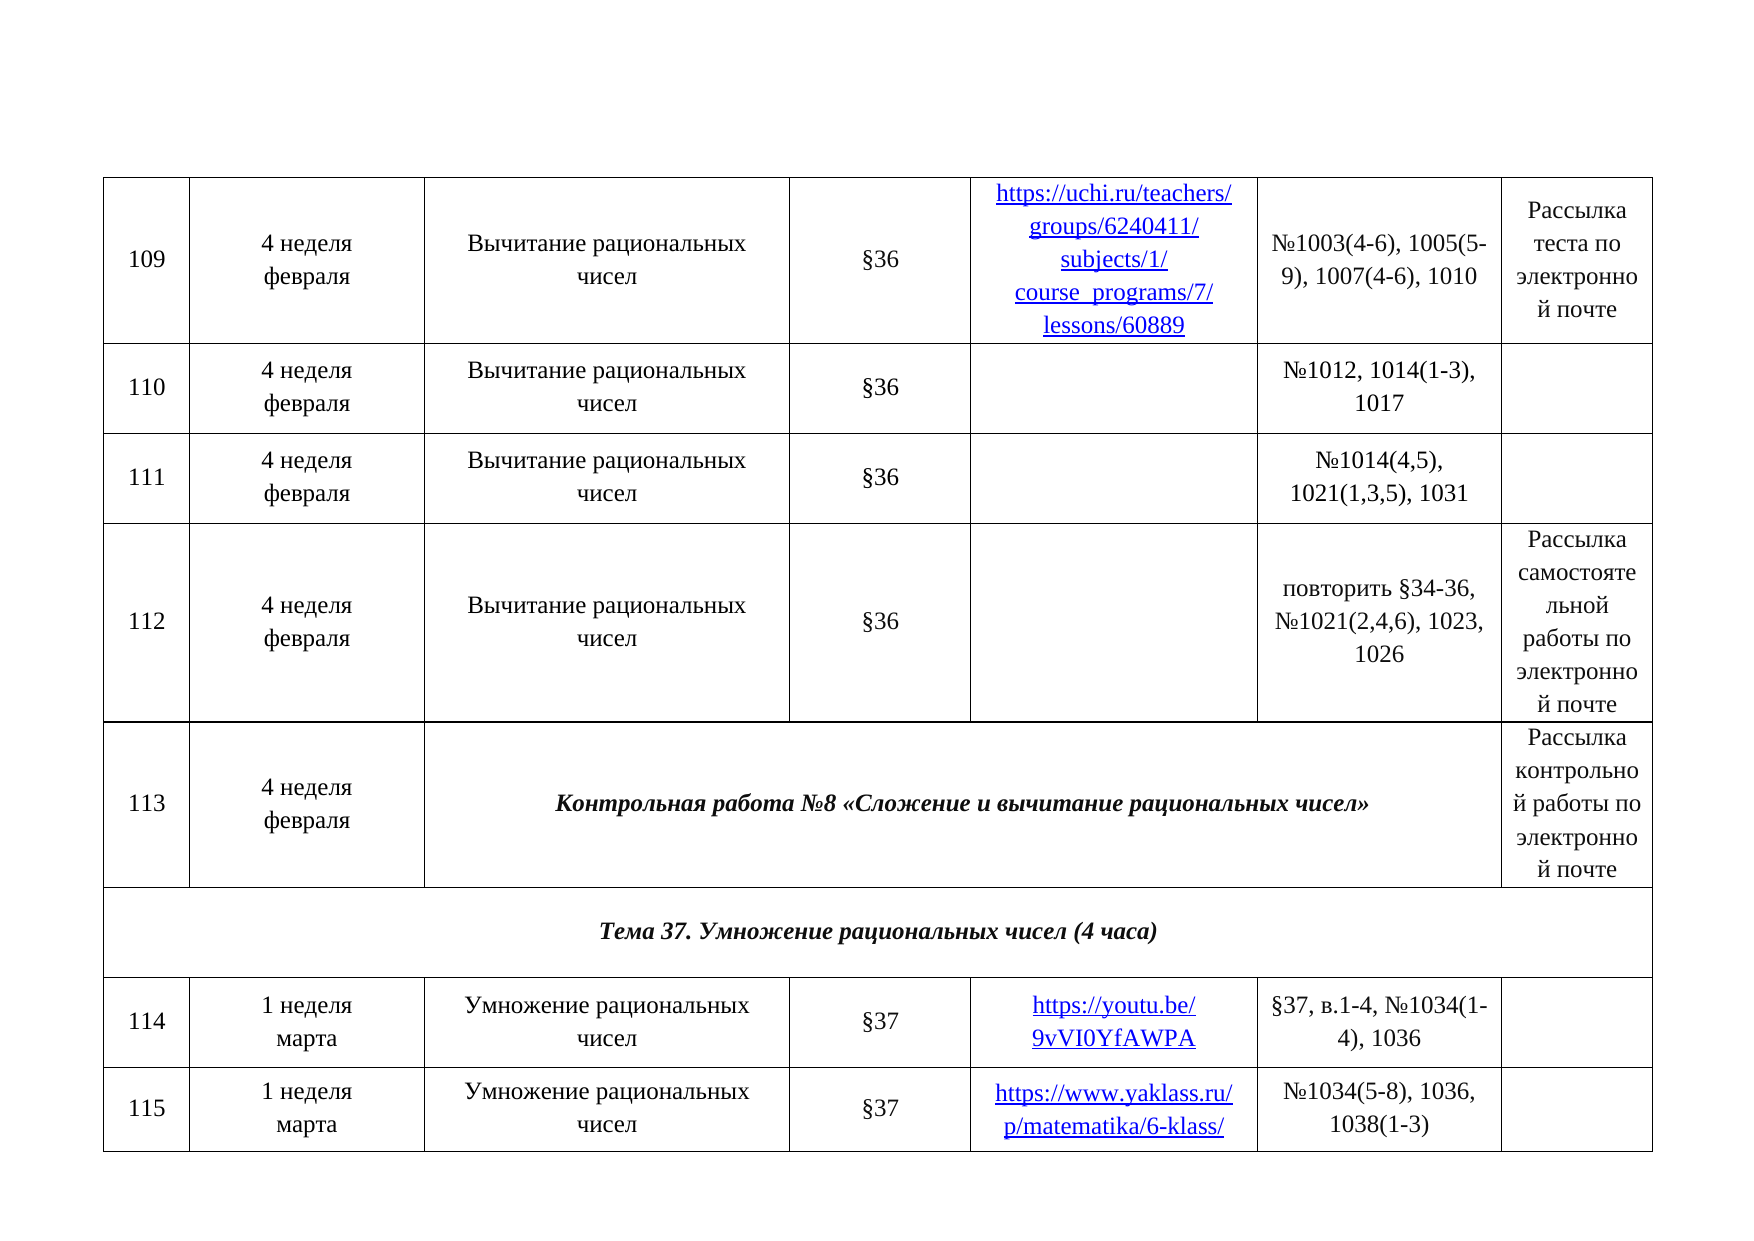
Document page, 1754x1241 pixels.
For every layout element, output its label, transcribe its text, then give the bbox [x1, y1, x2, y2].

table_cell [971, 524, 1257, 721]
table_cell §37 [790, 978, 970, 1067]
table_cell 112 [104, 524, 189, 721]
table_cell 4 неделя февраля [190, 524, 424, 721]
table_cell 1 неделя марта [190, 1068, 424, 1151]
table_cell Рассылка самостоятельной работы по электронной почте [1502, 524, 1652, 721]
table_cell §37, в.1-4, №1034(1-4), 1036 [1258, 978, 1501, 1067]
table_cell §36 [790, 178, 970, 343]
table_cell Рассылка контрольной работы по электронной почте [1502, 723, 1652, 887]
table_cell Вычитание рациональных чисел [425, 434, 789, 523]
table_cell https://youtu.be/9vVI0YfAWPA [971, 978, 1257, 1067]
table_cell 4 неделя февраля [190, 178, 424, 343]
table_cell 109 [104, 178, 189, 343]
table_cell 115 [104, 1068, 189, 1151]
table_cell Вычитание рациональных чисел [425, 524, 789, 721]
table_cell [425, 1068, 789, 1151]
table_cell Умножение рациональных чисел [425, 978, 789, 1067]
table_cell [1502, 978, 1652, 1067]
table_cell [1502, 344, 1652, 433]
table_cell 113 [104, 723, 189, 887]
table_cell [971, 434, 1257, 523]
table_cell 111 [104, 434, 189, 523]
table_cell №1014(4,5), 1021(1,3,5), 1031 [1258, 434, 1501, 523]
table_cell §36 [790, 344, 970, 433]
table_cell §36 [790, 524, 970, 721]
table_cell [971, 1068, 1257, 1151]
table_cell [971, 344, 1257, 433]
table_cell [425, 178, 789, 343]
table_cell №1003(4-6), 1005(5-9), 1007(4-6), 1010 [1258, 178, 1501, 343]
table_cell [1258, 1068, 1501, 1151]
table_cell 1 неделя марта [190, 978, 424, 1067]
table_cell 110 [104, 344, 189, 433]
table_cell [1502, 1068, 1652, 1151]
table_cell Тема 37. Умножение рациональных чисел (4 часа) [104, 888, 1652, 977]
table_cell §37 [790, 1068, 970, 1151]
table_cell 4 неделя февраля [190, 344, 424, 433]
table_cell Рассылка теста по электронной почте [1502, 178, 1652, 343]
table_cell 114 [104, 978, 189, 1067]
table_cell 4 неделя февраля [190, 723, 424, 887]
table_cell §36 [790, 434, 970, 523]
table_cell Вычитание рациональных чисел [425, 344, 789, 433]
table_cell https://uchi.ru/teachers/groups/6240411/subjects/1/course_programs/7/lessons/60889 [971, 178, 1257, 343]
table_cell №1012, 1014(1-3), 1017 [1258, 344, 1501, 433]
table_cell Контрольная работа №8 «Сложение и вычитание рациональных чисел» [425, 723, 1501, 887]
table_cell [1502, 434, 1652, 523]
table_cell 4 неделя февраля [190, 434, 424, 523]
table_cell повторить §34-36, №1021(2,4,6), 1023, 1026 [1258, 524, 1501, 721]
